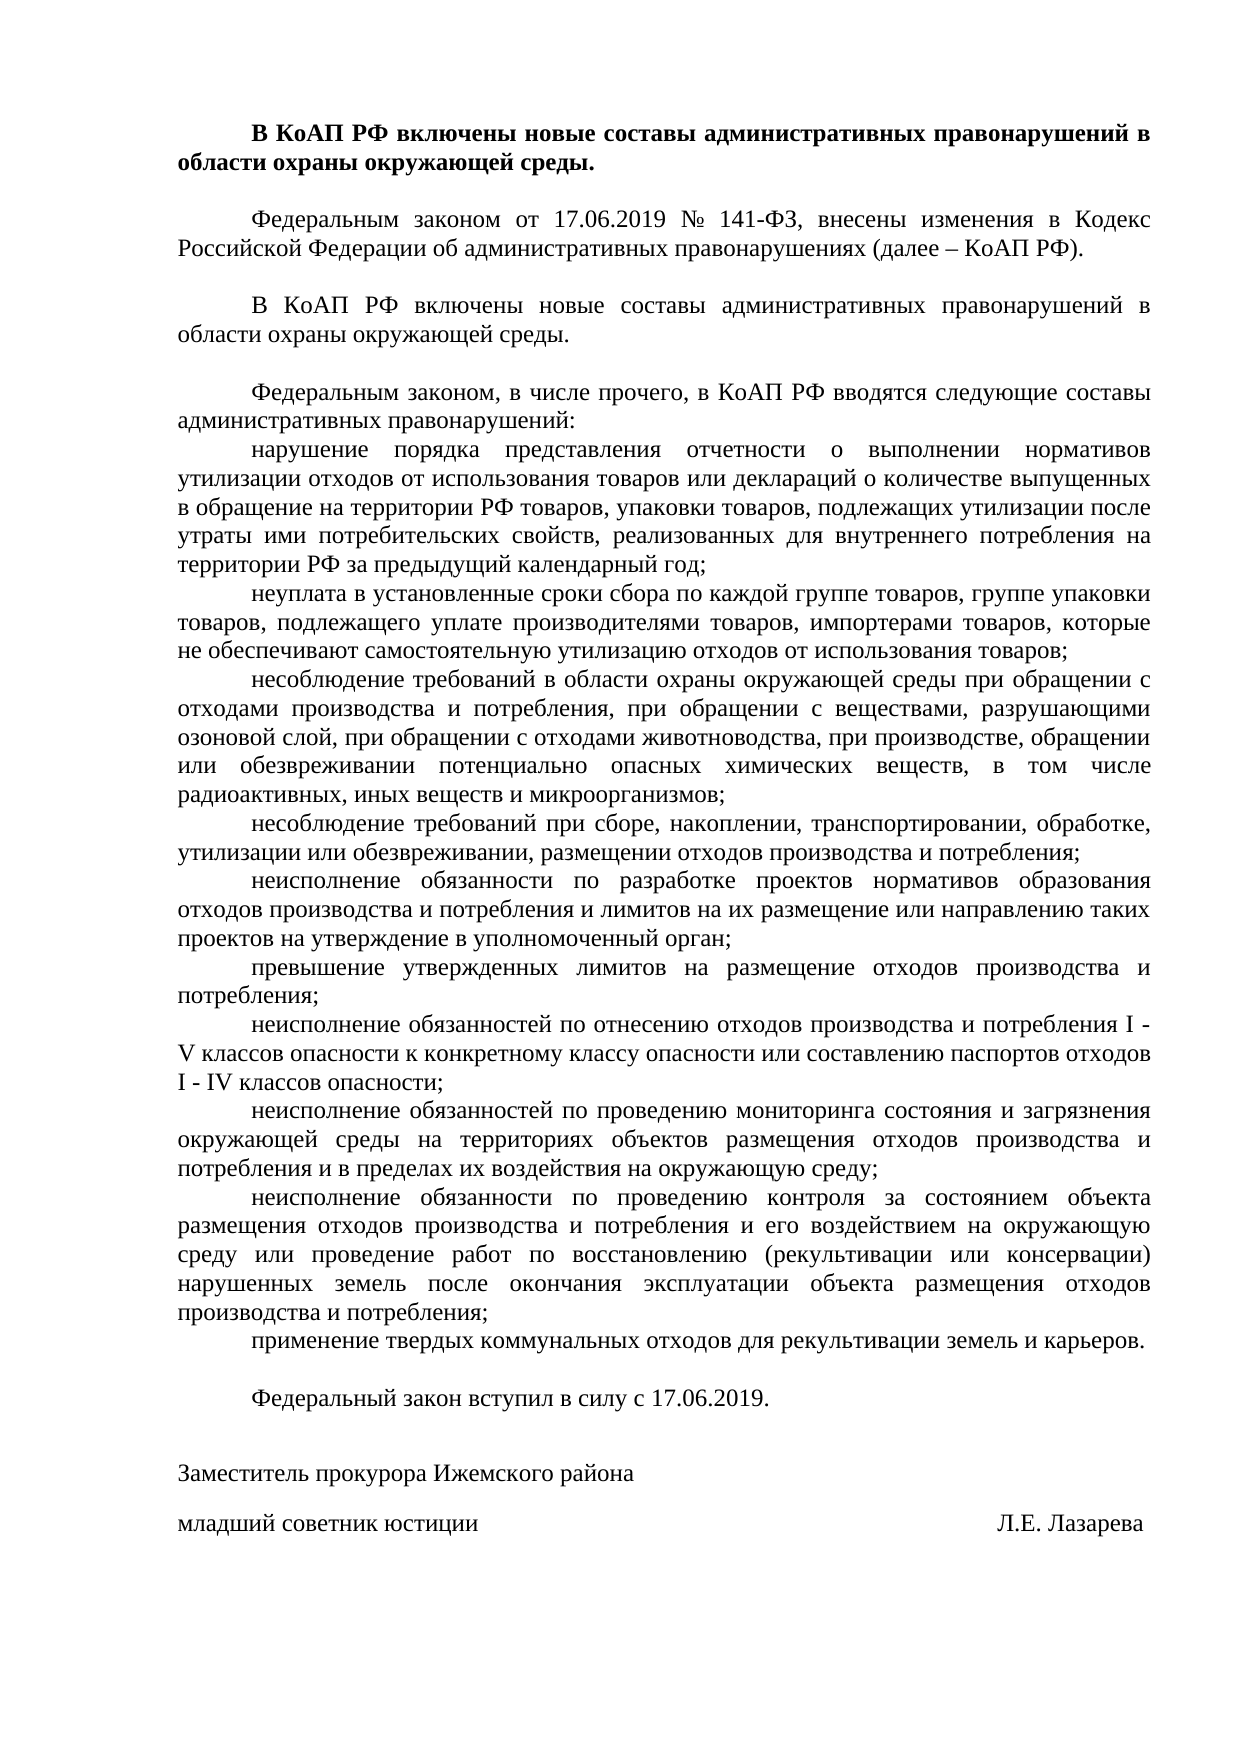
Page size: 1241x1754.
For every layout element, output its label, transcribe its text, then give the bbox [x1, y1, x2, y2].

text неуплата в установленные сроки сбора по каждой группе товаров, группе упаковки товаров, подлежащего уплате производителями товаров, импортерами товаров, которые не обеспечивают самостоятельную утилизацию отходов от использования товаров; [177, 578, 1152, 664]
text неисполнение обязанностей по отнесению отходов производства и потребления I - V классов опасности к конкретному классу опасности или составлению паспортов отходов I - IV классов опасности; [177, 1009, 1152, 1096]
text неисполнение обязанности по проведению контроля за состоянием объекта размещения отходов производства и потребления и его воздействием на окружающую среду или проведение работ по восстановлению (рекультивации или консервации) нарушенных земель после окончания эксплуатации объекта размещения отходов производства и потребления; [177, 1182, 1152, 1326]
text неисполнение обязанностей по проведению мониторинга состояния и загрязнения окружающей среды на территориях объектов размещения отходов производства и потребления и в пределах их воздействия на окружающую среду; [177, 1096, 1152, 1182]
text Федеральным законом, в числе прочего, в КоАП РФ вводятся следующие составы административных правонарушений: [177, 377, 1152, 434]
text В КоАП РФ включены новые составы административных правонарушений в области охраны окружающей среды. [177, 118, 1152, 176]
text Федеральный закон вступил в силу с 17.06.2019. [177, 1383, 1152, 1412]
text В КоАП РФ включены новые составы административных правонарушений в области охраны окружающей среды. [177, 291, 1152, 348]
text нарушение порядка представления отчетности о выполнении нормативов утилизации отходов от использования товаров или деклараций о количестве выпущенных в обращение на территории РФ товаров, упаковки товаров, подлежащих утилизации после утраты ими потребительских свойств, реализованных для внутреннего потребления на территории РФ за предыдущий календарный год; [177, 434, 1152, 578]
text несоблюдение требований в области охраны окружающей среды при обращении с отходами производства и потребления, при обращении с веществами, разрушающими озоновой слой, при обращении с отходами животноводства, при производстве, обращении или обезвреживании потенциально опасных химических веществ, в том числе радиоактивных, иных веществ и микроорганизмов; [177, 664, 1152, 808]
text Федеральным законом от 17.06.2019 № 141-ФЗ, внесены изменения в Кодекс Российской Федерации об административных правонарушениях (далее – КоАП РФ). [177, 204, 1152, 262]
text несоблюдение требований при сборе, накоплении, транспортировании, обработке, утилизации или обезвреживании, размещении отходов производства и потребления; [177, 808, 1152, 866]
text неисполнение обязанности по разработке проектов нормативов образования отходов производства и потребления и лимитов на их размещение или направлению таких проектов на утверждение в уполномоченный орган; [177, 866, 1152, 952]
text превышение утвержденных лимитов на размещение отходов производства и потребления; [177, 952, 1152, 1009]
text Заместитель прокурора Ижемского района [177, 1462, 1152, 1487]
text младший советник юстиции Л.Е. Лазарева [177, 1512, 1152, 1537]
text применение твердых коммунальных отходов для рекультивации земель и карьеров. [177, 1326, 1152, 1354]
